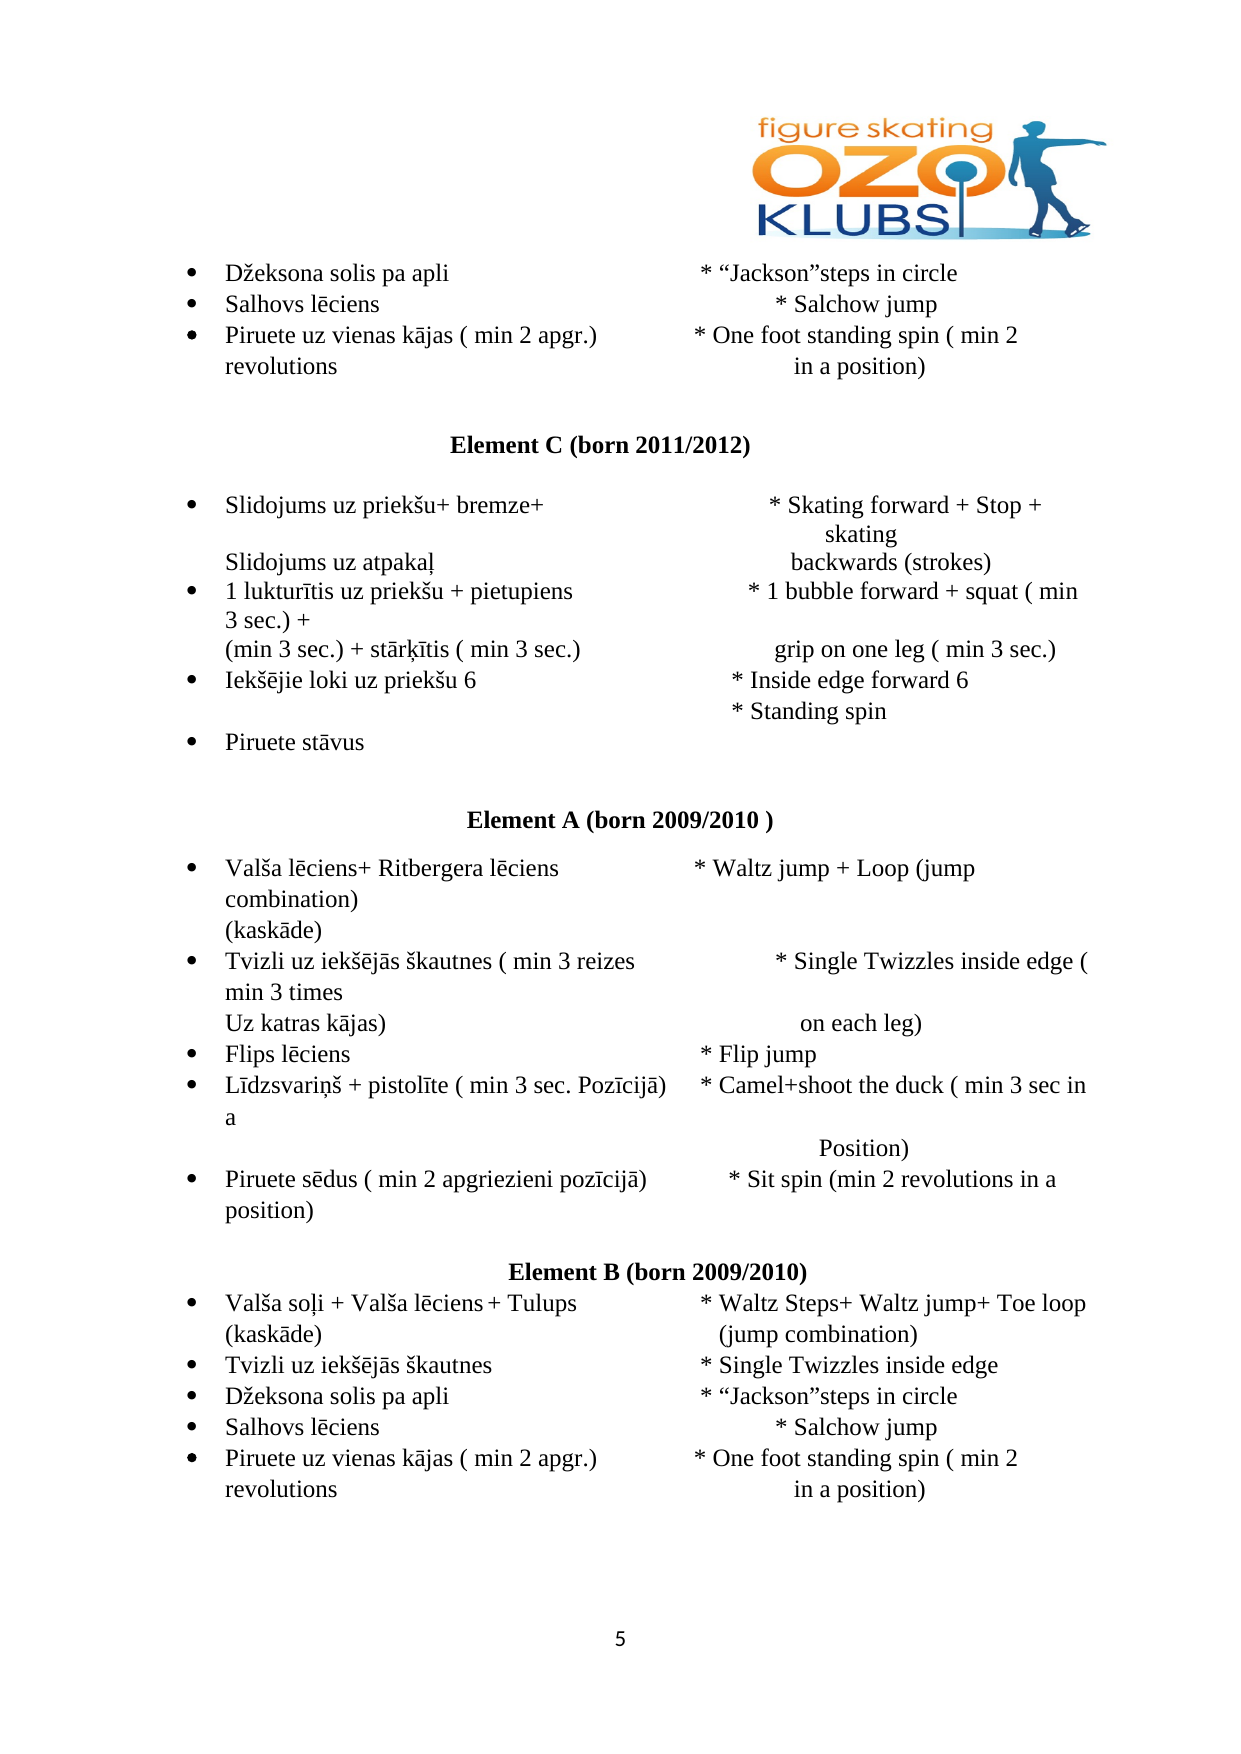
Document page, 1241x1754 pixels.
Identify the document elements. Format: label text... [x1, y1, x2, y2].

list Salhovs lēciens * Salchow jump [187, 1412, 1090, 1441]
list Salhovs lēciens * Salchow jump [187, 289, 1090, 318]
list Piruete uz vienas kājas ( min 2 apgr.) * One foot standing spin ( min 2 revolutions in a position) [187, 320, 1090, 380]
list Slidojums uz priekšu+ bremze+ * Skating forward + Stop + [187, 490, 1090, 519]
list Iekšējie loki uz priekšu 6 * Inside edge forward 6 [187, 665, 1090, 693]
text Element C (born 2011/2012) [450, 430, 1090, 459]
list Džeksona solis pa apli * “Jackson”steps in circle [187, 258, 1090, 287]
list Līdzsvariņš + pistolīte ( min 3 sec. Pozīcijā) * Camel+shoot the duck ( min 3 sec in a [187, 1071, 1090, 1130]
list Piruete uz vienas kājas ( min 2 apgr.) * One foot standing spin ( min 2 revolutions in a position) [187, 1443, 1090, 1503]
list (kaskāde) (jump combination) [225, 1319, 1090, 1348]
list Position) [225, 1133, 1090, 1161]
list Džeksona solis pa apli * “Jackson”steps in circle [187, 1381, 1090, 1410]
list 1 lukturītis uz priekšu + pietupiens * 1 bubble forward + squat ( min 3 sec.) + [187, 576, 1090, 634]
list Flips lēciens * Flip jump [187, 1039, 1090, 1068]
list Piruete stāvus [187, 727, 1090, 756]
list * Standing spin [225, 696, 1090, 724]
text Element A (born 2009/2010 ) [150, 806, 1090, 834]
list (kaskāde) [225, 915, 1090, 944]
list Piruete sēdus ( min 2 apgriezieni pozīcijā) * Sit spin (min 2 revolutions in a position) [187, 1164, 1090, 1223]
list Valša soļi + Valša lēciens + Tulups * Waltz Steps+ Waltz jump+ Toe loop [187, 1288, 1090, 1317]
picture [750, 101, 1114, 259]
text Slidojums uz atpakaļ backwards (strokes) [225, 547, 1090, 576]
list Uz katras kājas) on each leg) [225, 1008, 1090, 1037]
list Tvizli uz iekšējās škautnes ( min 3 reizes * Single Twizzles inside edge ( min 3 times [187, 946, 1090, 1006]
list Element B (born 2009/2010) [225, 1257, 1090, 1286]
list Tvizli uz iekšējās škautnes * Single Twizzles inside edge [187, 1350, 1090, 1379]
list skating [825, 519, 1090, 547]
text (min 3 sec.) + stārķītis ( min 3 sec.) grip on one leg ( min 3 sec.) [225, 634, 1090, 662]
list Valša lēciens+ Ritbergera lēciens * Waltz jump + Loop (jump combination) [187, 853, 1090, 913]
